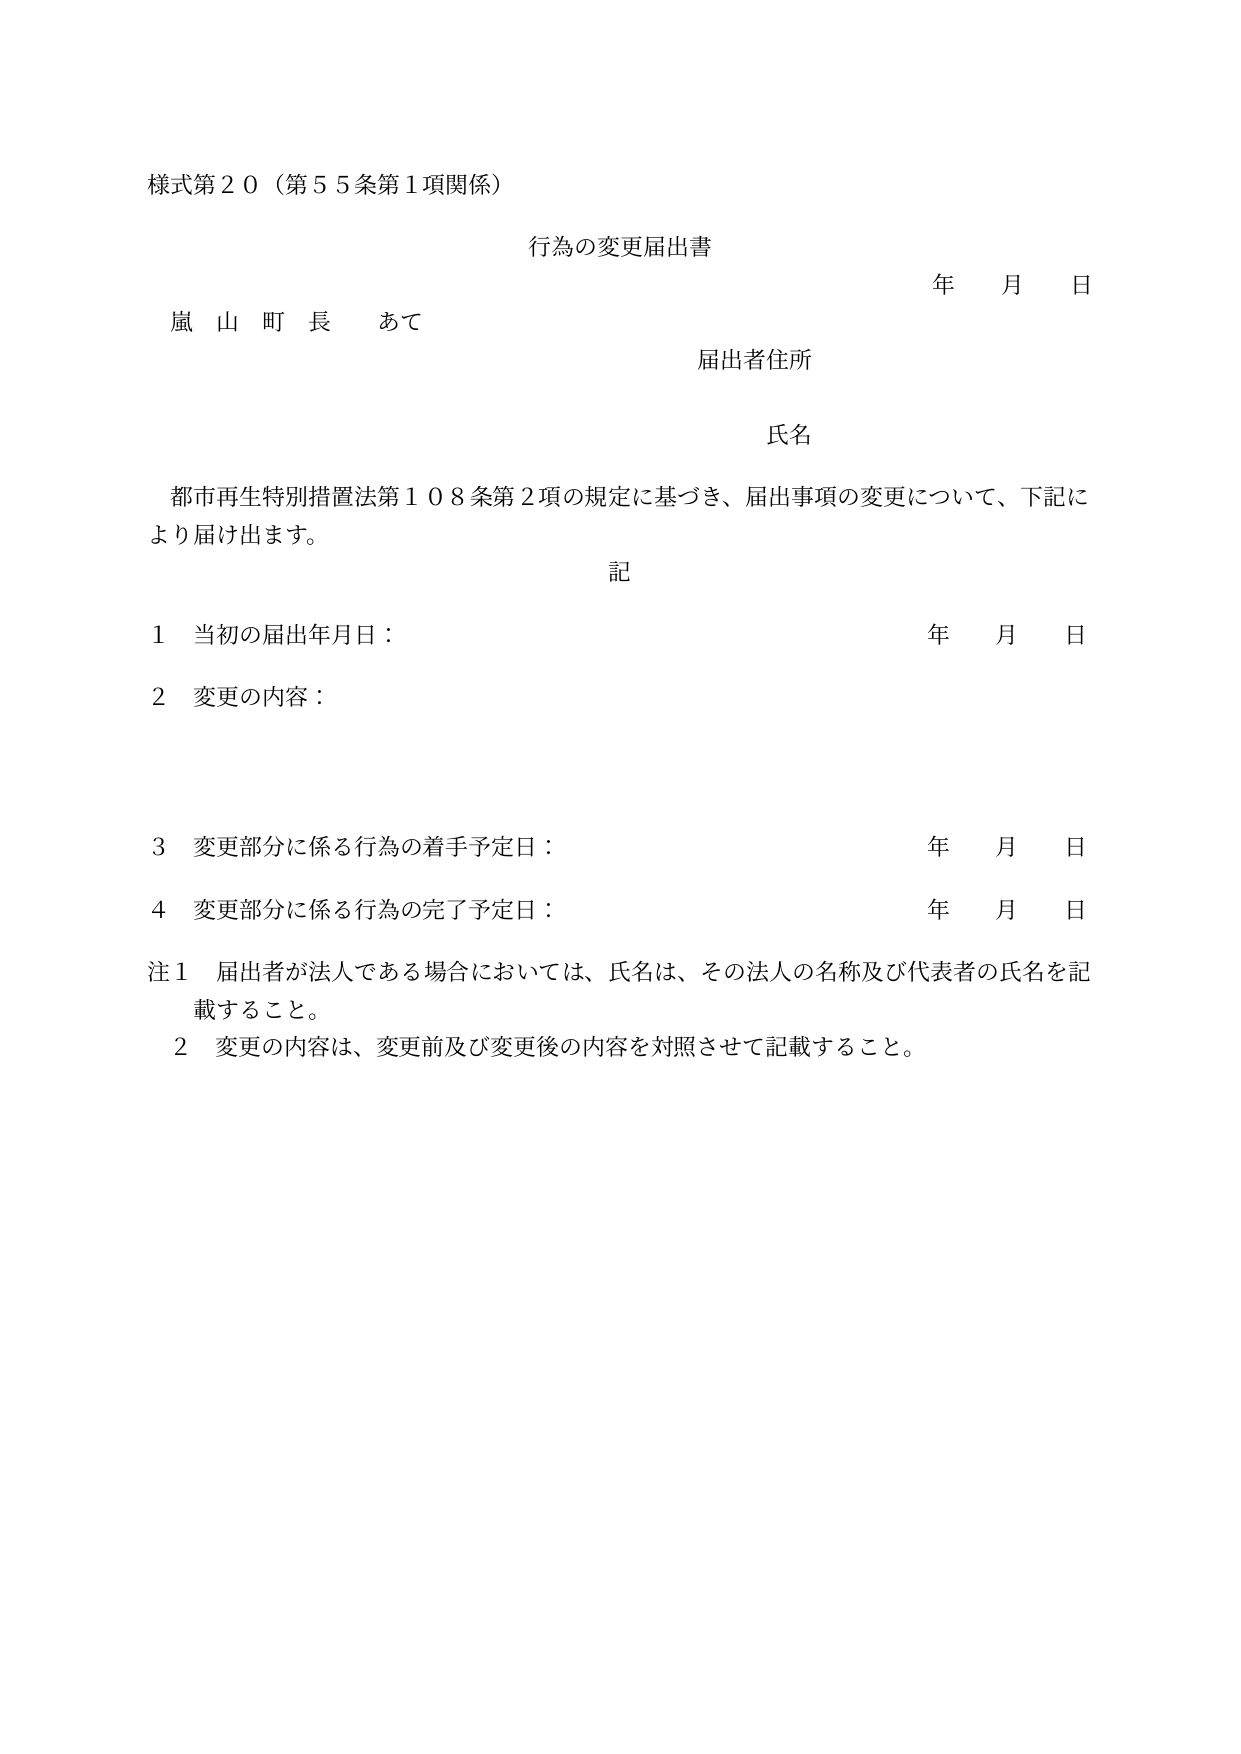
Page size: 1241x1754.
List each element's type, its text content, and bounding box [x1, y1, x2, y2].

text ４ 変更部分に係る行為の完了予定日： 年 月 日 [148, 889, 1092, 927]
text 氏名 [148, 414, 1092, 452]
text ２ 変更の内容： [148, 677, 1092, 714]
text 記 [148, 552, 1092, 589]
text 年 月 日 [148, 264, 1092, 302]
text 注１ 届出者が法人である場合においては、氏名は、その法人の名称及び代表者の氏名を記載すること。 [148, 952, 1092, 1027]
text １ 当初の届出年月日： 年 月 日 [148, 614, 1092, 652]
text 届出者住所 [148, 339, 1092, 377]
text 都市再生特別措置法第１０８条第２項の規定に基づき、届出事項の変更について、下記により届け出ます。 [148, 477, 1092, 552]
text 嵐 山 町 長 あて [148, 302, 1092, 339]
text 様式第２０（第５５条第１項関係） [148, 164, 1092, 202]
text ２ 変更の内容は、変更前及び変更後の内容を対照させて記載すること。 [169, 1027, 1092, 1064]
text ３ 変更部分に係る行為の着手予定日： 年 月 日 [148, 827, 1092, 864]
text 行為の変更届出書 [148, 227, 1092, 264]
